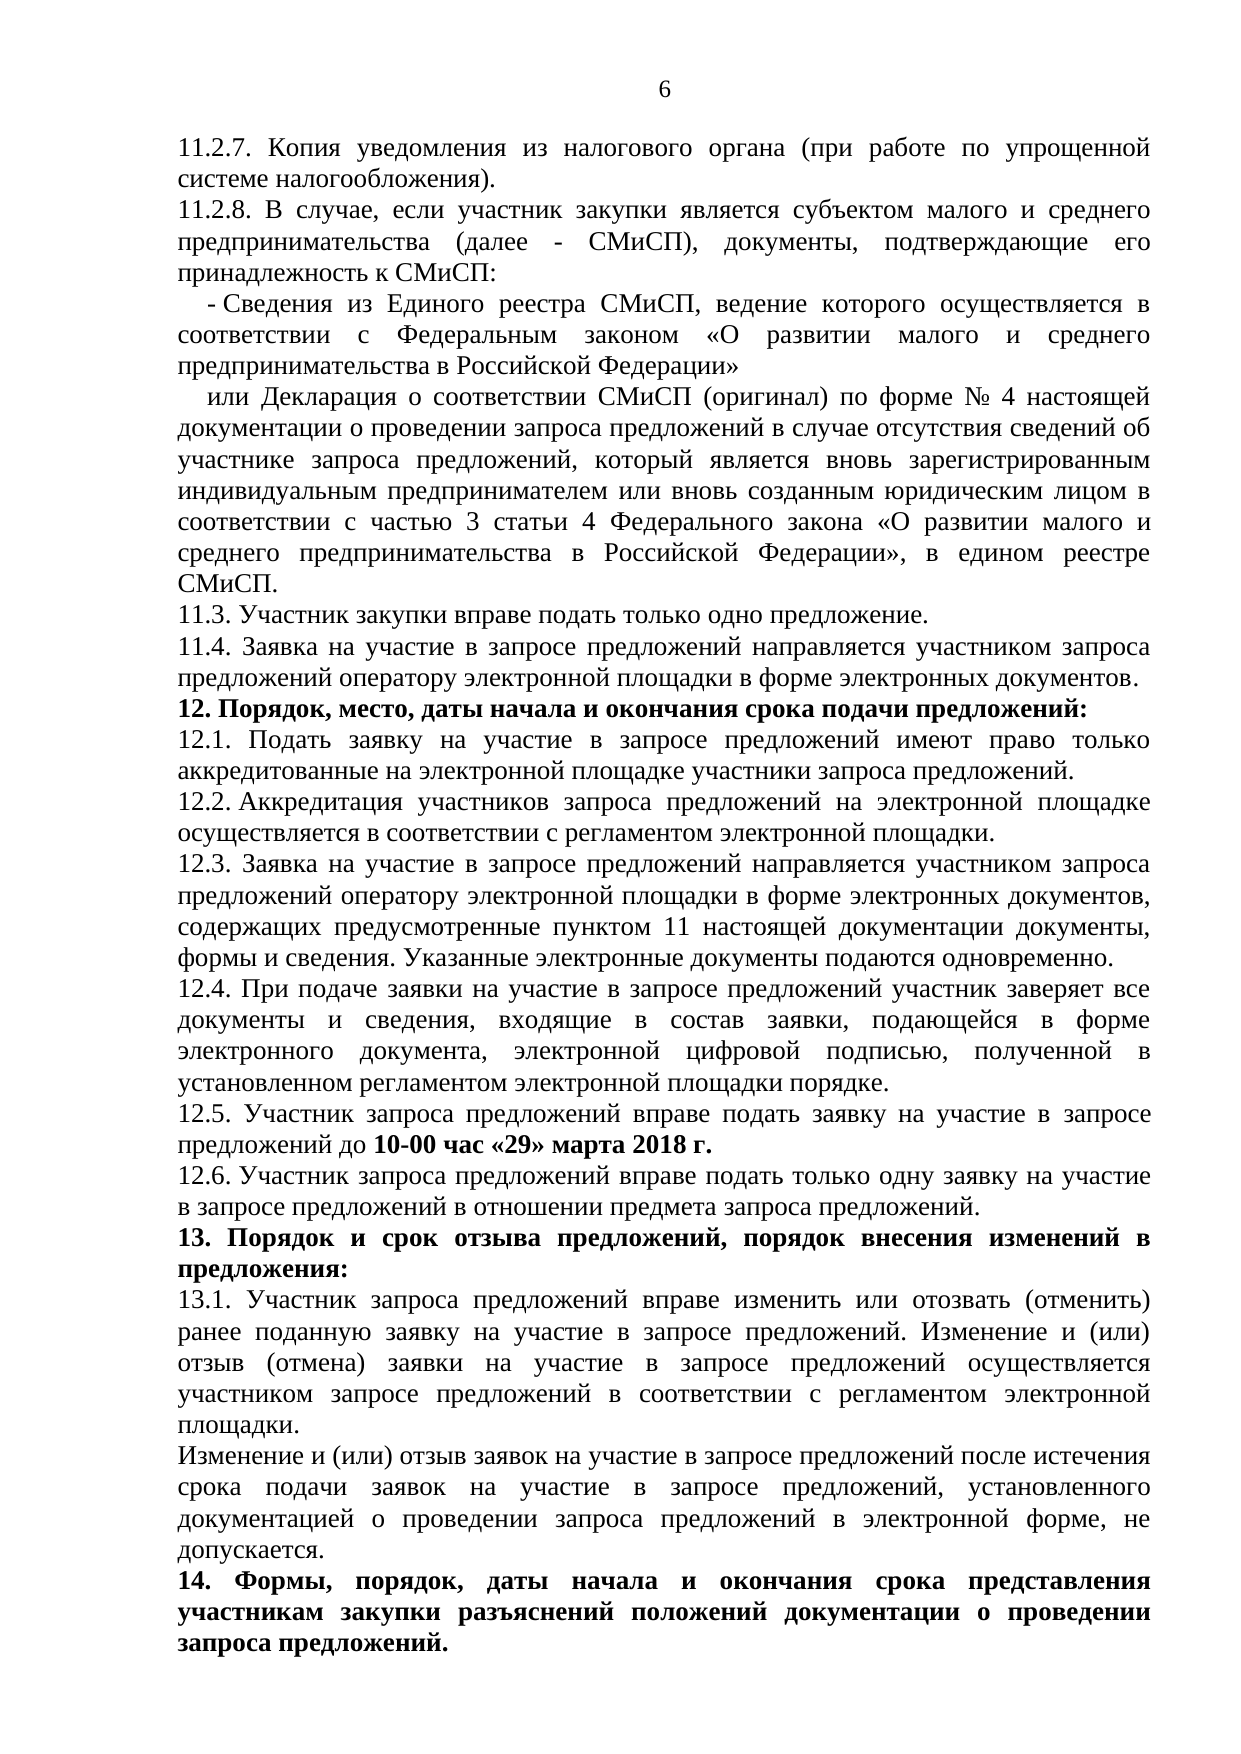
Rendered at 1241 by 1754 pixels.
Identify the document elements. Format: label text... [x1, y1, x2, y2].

text 12. Порядок, место, даты начала и окончания срока подачи предложений: [177, 692, 1152, 723]
text или Декларация о соответствии СМиСП (оригинал) по форме № 4 настоящей документации о проведении запроса предложений в случае отсутствия сведений об участнике запроса предложений, который является вновь зарегистрированным индивидуальным предпринимателем или вновь созданным юридическим лицом в соответствии с частью 3 статьи 4 Федерального закона «О развитии малого и среднего предпринимательства в Российской Федерации», в едином реестре СМиСП. [177, 380, 1152, 598]
text 13.1. Участник запроса предложений вправе изменить или отозвать (отменить) ранее поданную заявку на участие в запросе предложений. Изменение и (или) отзыв (отмена) заявки на участие в запросе предложений осуществляется участником запросе предложений в соответствии с регламентом электронной площадки. [177, 1284, 1152, 1439]
text 12.3. Заявка на участие в запросе предложений направляется участником запроса предложений оператору электронной площадки в форме электронных документов, содержащих предусмотренные пунктом 11 настоящей документации документы, формы и сведения. Указанные электронные документы подаются одновременно. [177, 848, 1152, 972]
text 14. Формы, порядок, даты начала и окончания срока представления участникам закупки разъяснений положений документации о проведении запроса предложений. [177, 1564, 1152, 1657]
text 11.2.7. Копия уведомления из налогового органа (при работе по упрощенной системе налогообложения). [177, 131, 1152, 193]
text - Сведения из Единого реестра СМиСП, ведение которого осуществляется в соответствии с Федеральным законом «О развитии малого и среднего предпринимательства в Российской Федерации» [177, 287, 1152, 380]
text 11.3. Участник закупки вправе подать только одно предложение. [177, 598, 1152, 629]
text 12.1. Подать заявку на участие в запросе предложений имеют право только аккредитованные на электронной площадке участники запроса предложений. [177, 723, 1152, 785]
text 12.5. Участник запроса предложений вправе подать заявку на участие в запросе предложений до 10-00 час «29» марта 2018 г. [177, 1097, 1152, 1159]
text 12.4. При подаче заявки на участие в запросе предложений участник заверяет все документы и сведения, входящие в состав заявки, подающейся в форме электронного документа, электронной цифровой подписью, полученной в установленном регламентом электронной площадки порядке. [177, 972, 1152, 1097]
text 12.6. Участник запроса предложений вправе подать только одну заявку на участие в запросе предложений в отношении предмета запроса предложений. [177, 1159, 1152, 1221]
text 11.2.8. В случае, если участник закупки является субъектом малого и среднего предпринимательства (далее - СМиСП), документы, подтверждающие его принадлежность к СМиСП: [177, 193, 1152, 287]
text 11.4. Заявка на участие в запросе предложений направляется участником запроса предложений оператору электронной площадки в форме электронных документов. [177, 629, 1152, 692]
text 13. Порядок и срок отзыва предложений, порядок внесения изменений в предложения: [177, 1221, 1152, 1284]
text Изменение и (или) отзыв заявок на участие в запросе предложений после истечения срока подачи заявок на участие в запросе предложений, установленного документацией о проведении запроса предложений в электронной форме, не допускается. [177, 1439, 1152, 1564]
text 12.2. Аккредитация участников запроса предложений на электронной площадке осуществляется в соответствии с регламентом электронной площадки. [177, 785, 1152, 848]
